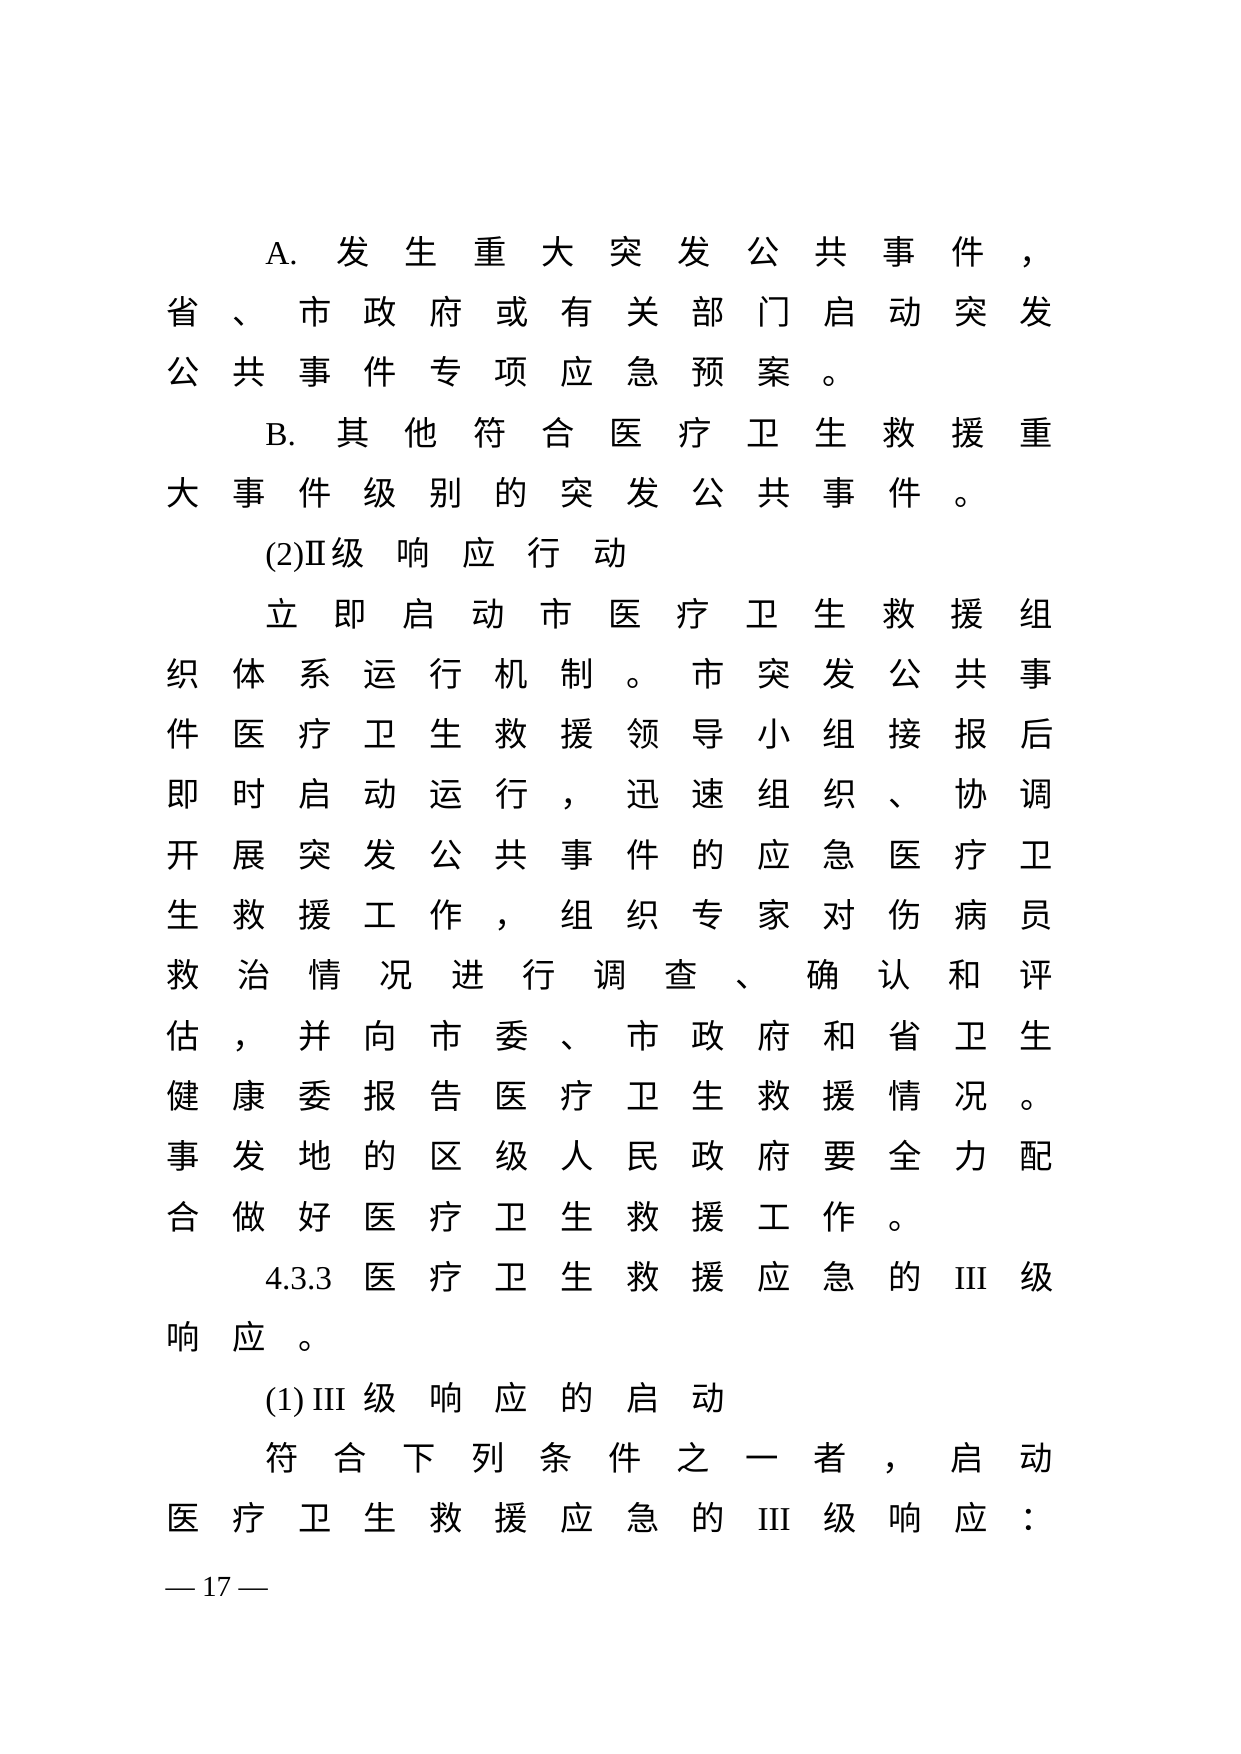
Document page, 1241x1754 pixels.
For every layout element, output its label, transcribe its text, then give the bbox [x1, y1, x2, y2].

text A. 发生重大突发公共事件，省、市政府或有关部门启动突发公共事件专项应急预案。 [167, 219, 1085, 400]
text 立即启动市医疗卫生救援组织体系运行机制。市突发公共事件医疗卫生救援领导小组接报后即时启动运行，迅速组织、协调开展突发公共事件的应急医疗卫生救援工作，组织专家对伤病员救治情况进行调查、确认和评估，并向市委、市政府和省卫生健康委报告医疗卫生救援情况。事发地的区级人民政府要全力配合做好医疗卫生救援工作。 [167, 581, 1085, 1245]
text B. 其他符合医疗卫生救援重大事件级别的突发公共事件。 [167, 400, 1085, 521]
text 符合下列条件之一者，启动医疗卫生救援应急的III级响应： [167, 1426, 1085, 1546]
text 4.3.3 医疗卫生救援应急的III级响应。 [167, 1245, 1085, 1365]
text (2)Ⅱ级响应行动 [167, 521, 1085, 581]
text (1) III级响应的启动 [167, 1365, 1085, 1426]
